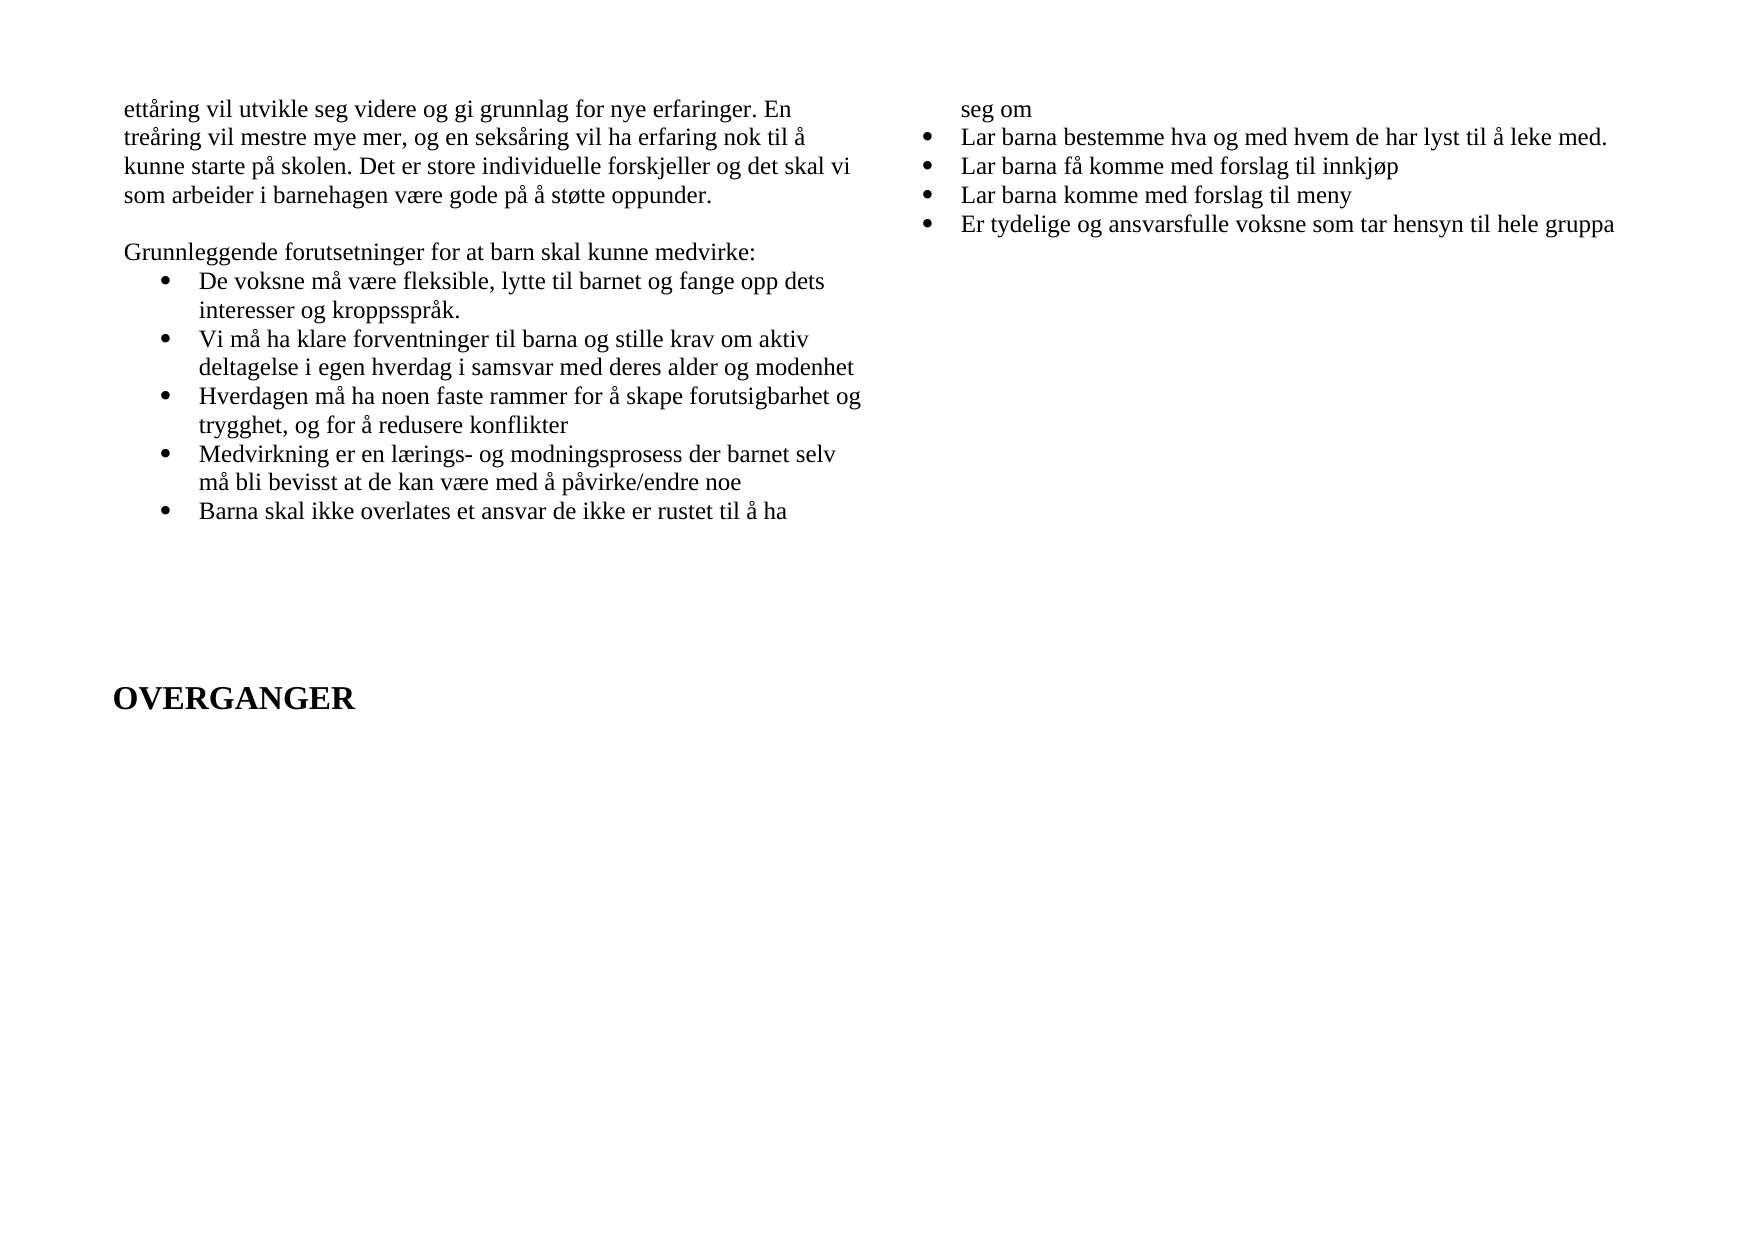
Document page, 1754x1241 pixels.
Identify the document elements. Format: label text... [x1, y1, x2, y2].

text OVERGANGER [112, 678, 1636, 717]
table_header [874, 94, 1636, 563]
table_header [113, 94, 874, 563]
